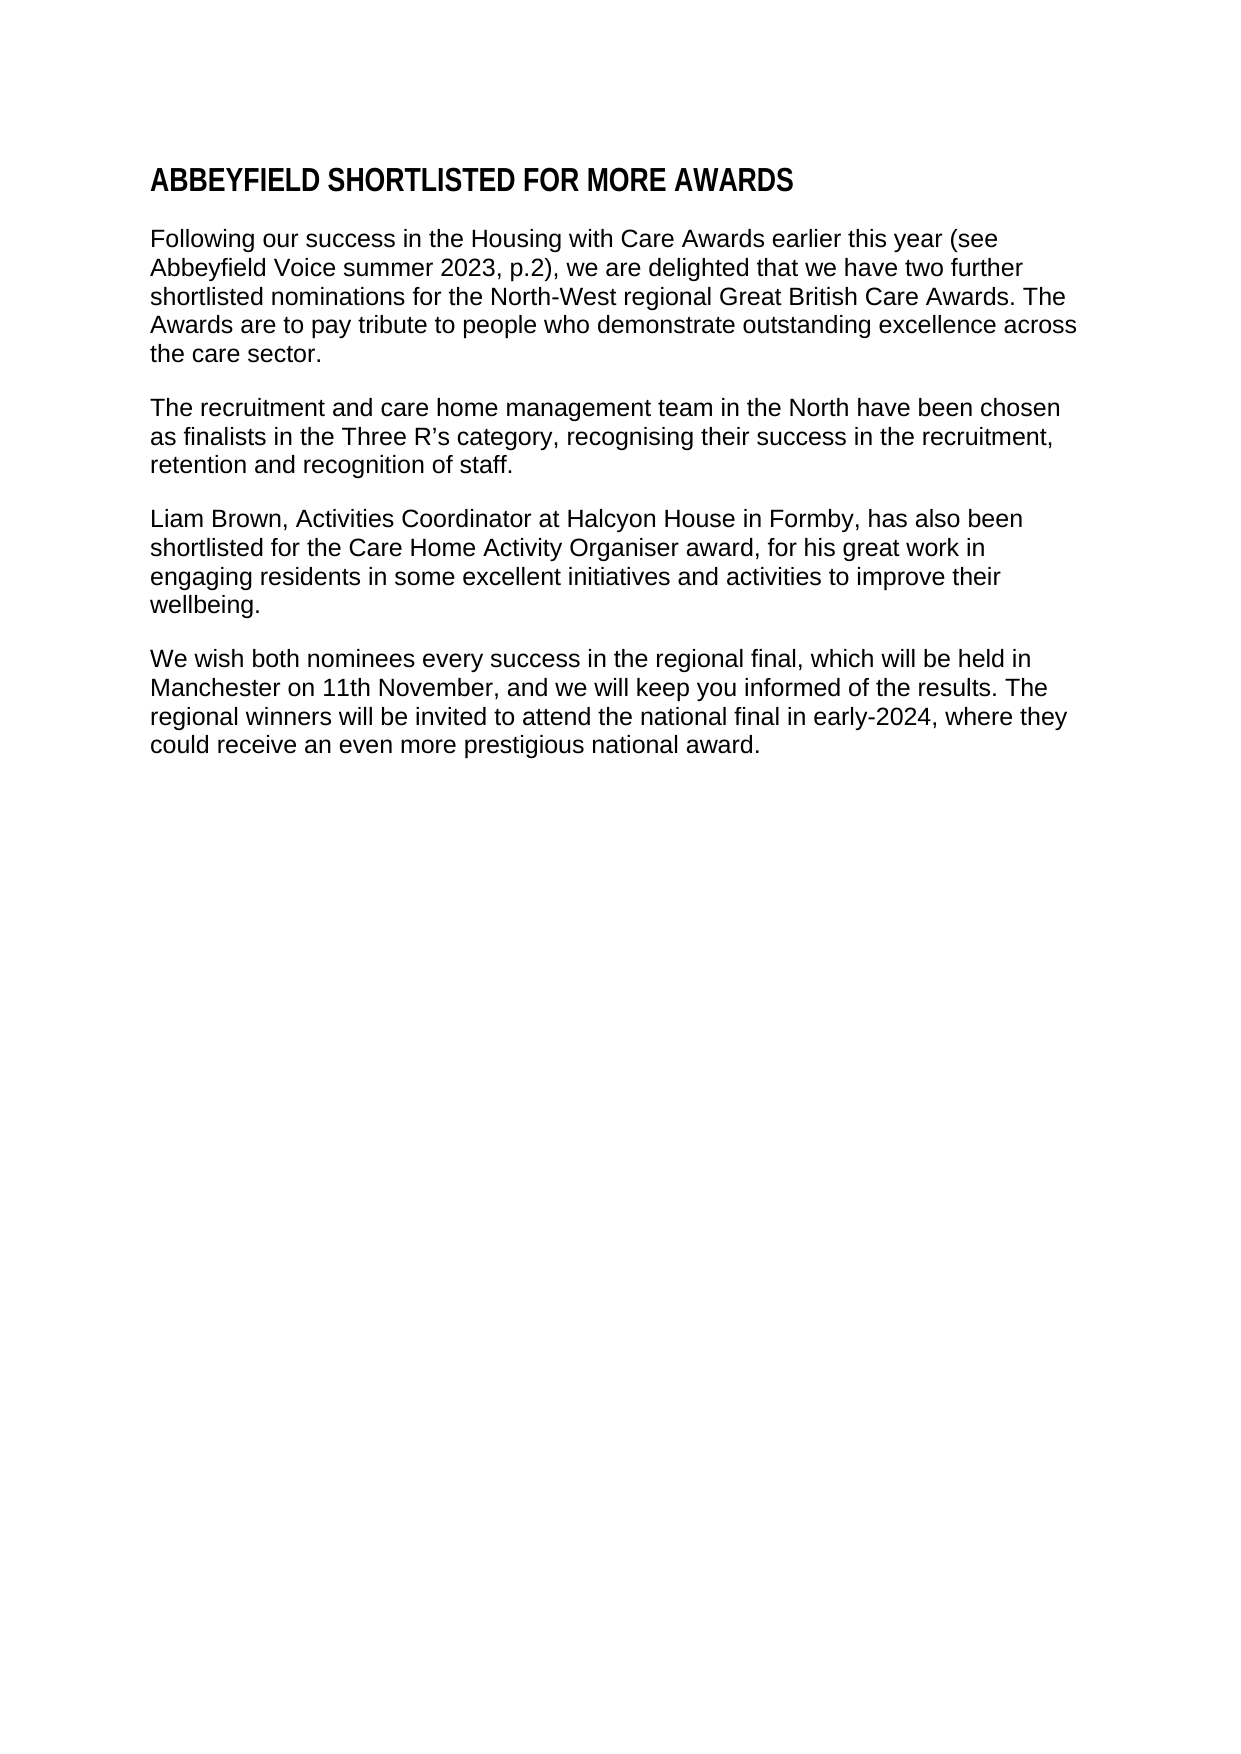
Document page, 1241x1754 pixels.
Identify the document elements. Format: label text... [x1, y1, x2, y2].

text Liam Brown, Activities Coordinator at Halcyon House in Formby, has also been shortlisted for the Care Home Activity Organiser award, for his great work in engaging residents in some excellent initiatives and activities to improve their wellbeing. [150, 504, 1083, 619]
text We wish both nominees every success in the regional final, which will be held in Manchester on 11th November, and we will keep you informed of the results. The regional winners will be invited to attend the national final in early-2024, where they could receive an even more prestigious national award. [150, 644, 1090, 759]
text Following our success in the Housing with Care Awards earlier this year (see Abbeyfield Voice summer 2023, p.2), we are delighted that we have two further shortlisted nominations for the North-West regional Great British Care Awards. The Awards are to pay tribute to people who demonstrate outstanding excellence across the care sector. [150, 224, 1083, 368]
text The recruitment and care home management team in the North have been chosen as finalists in the Three R’s category, recognising their success in the recruitment, retention and recognition of staff. [150, 393, 1083, 479]
text ABBEYFIELD SHORTLISTED FOR MORE AWARDS [150, 161, 1090, 199]
